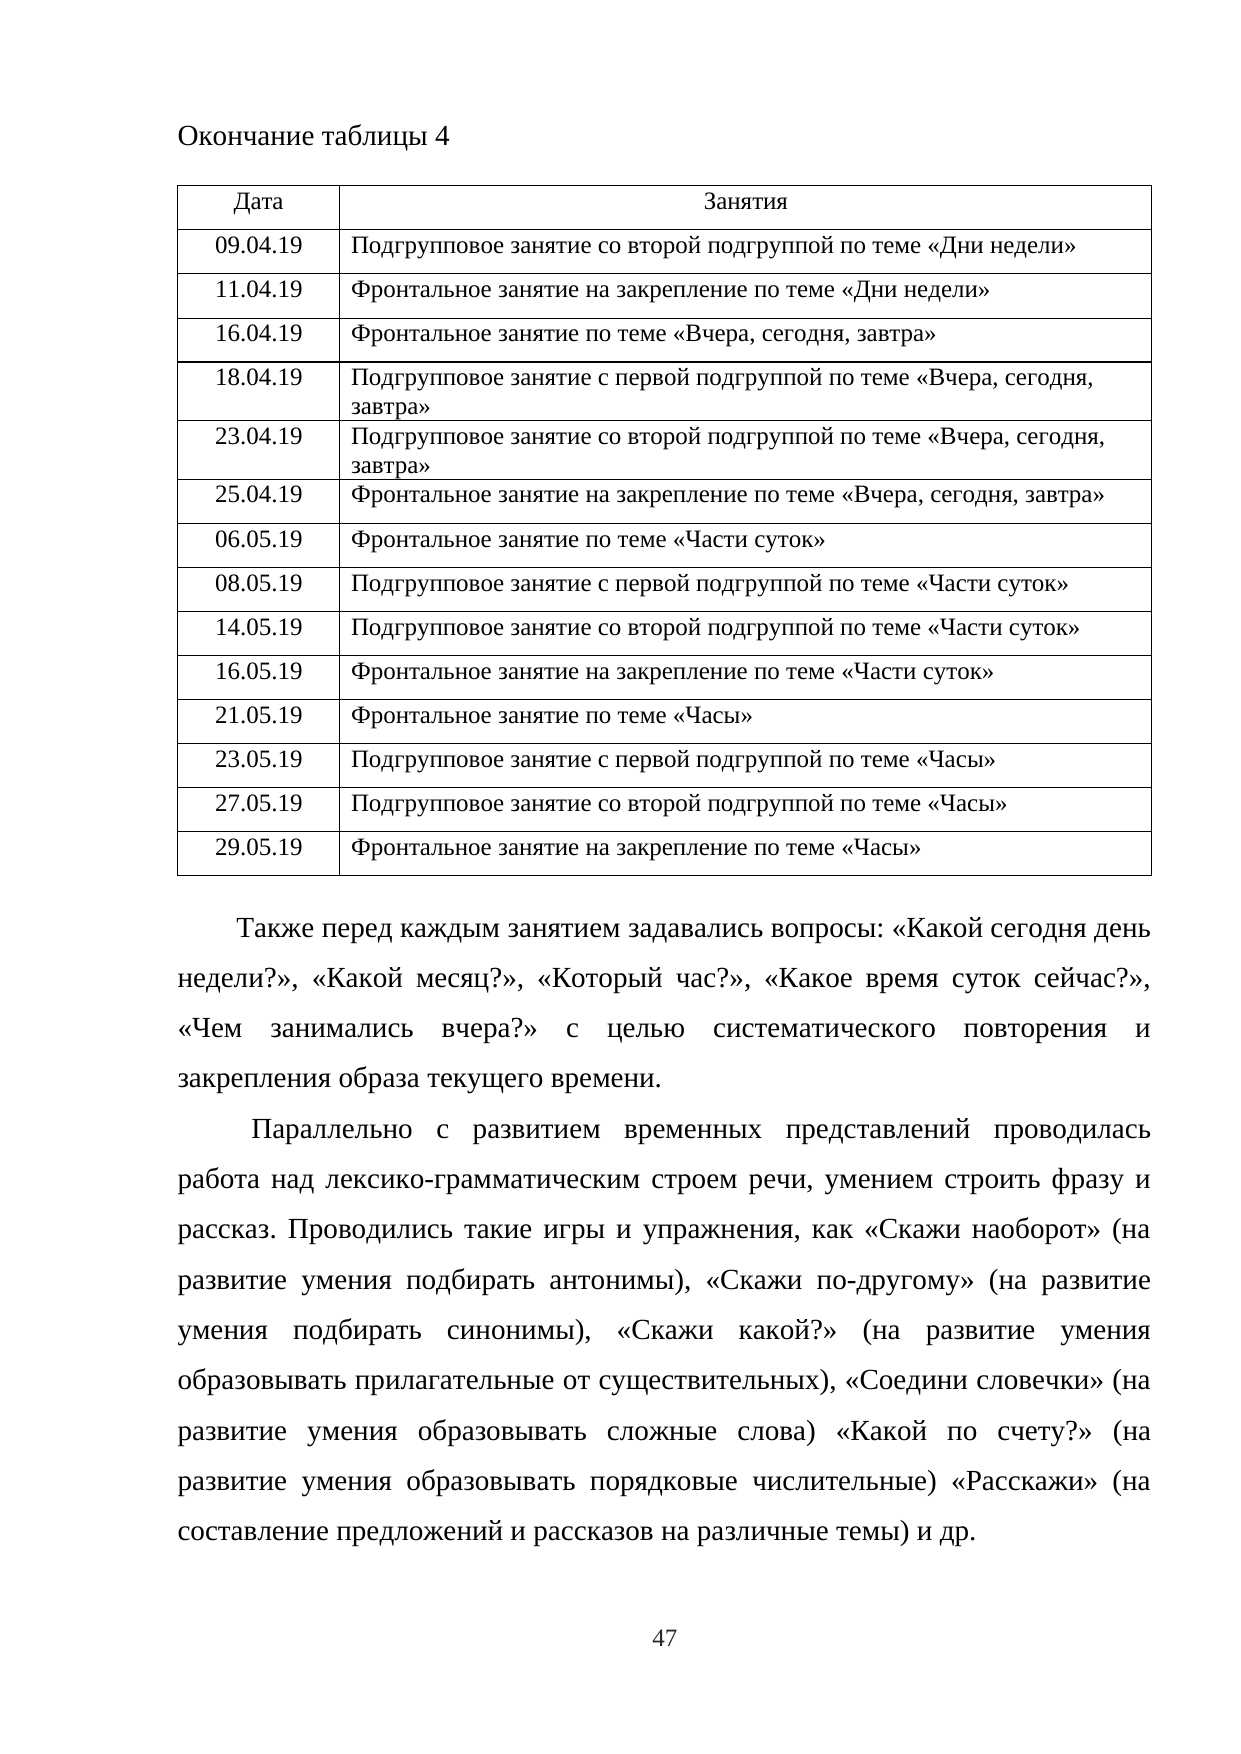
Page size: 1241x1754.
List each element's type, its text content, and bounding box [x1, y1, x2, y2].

table_cell Фронтальное занятие по теме «Вчера, сегодня, завтра» [340, 319, 1151, 361]
table_header Дата [178, 186, 339, 229]
table_cell 18.04.19 [178, 363, 339, 420]
table_cell Фронтальное занятие по теме «Часы» [340, 700, 1151, 743]
table_cell Подгрупповое занятие с первой подгруппой по теме «Часы» [340, 744, 1151, 787]
table_cell 16.05.19 [178, 656, 339, 699]
text Окончание таблицы 4 [177, 118, 1152, 152]
table_cell Подгрупповое занятие со второй подгруппой по теме «Вчера, сегодня, завтра» [340, 421, 1151, 478]
table_cell Фронтальное занятие на закрепление по теме «Вчера, сегодня, завтра» [340, 480, 1151, 523]
table_cell 14.05.19 [178, 612, 339, 655]
text Параллельно с развитием временных представлений проводилась работа над лексико-грамматическим строем речи, умением строить фразу и рассказ. Проводились такие игры и упражнения, как «Скажи наоборот» (на развитие умения подбирать антонимы), «Скажи по-другому» (на развитие умения подбирать синонимы), «Скажи какой?» (на развитие умения образовывать прилагательные от существительных), «Соедини словечки» (на развитие умения образовывать сложные слова) «Какой по счету?» (на развитие умения образовывать порядковые числительные) «Расскажи» (на составление предложений и рассказов на различные темы) и др. [177, 1111, 1152, 1547]
table_cell 27.05.19 [178, 788, 339, 831]
table_cell Подгрупповое занятие со второй подгруппой по теме «Часы» [340, 788, 1151, 831]
table_cell Подгрупповое занятие со второй подгруппой по теме «Дни недели» [340, 230, 1151, 273]
table_cell Подгрупповое занятие с первой подгруппой по теме «Вчера, сегодня, завтра» [340, 363, 1151, 420]
table_cell 25.04.19 [178, 480, 339, 523]
table_header Занятия [340, 186, 1151, 229]
table_cell 16.04.19 [178, 319, 339, 361]
table_cell Фронтальное занятие по теме «Части суток» [340, 524, 1151, 567]
table_cell 23.04.19 [178, 421, 339, 478]
table_cell 29.05.19 [178, 832, 339, 875]
table_cell 23.05.19 [178, 744, 339, 787]
table_cell 21.05.19 [178, 700, 339, 743]
text Также перед каждым занятием задавались вопросы: «Какой сегодня день недели?», «Какой месяц?», «Который час?», «Какое время суток сейчас?», «Чем занимались вчера?» с целью систематического повторения и закрепления образа текущего времени. [177, 910, 1152, 1094]
table_cell Фронтальное занятие на закрепление по теме «Части суток» [340, 656, 1151, 699]
table_cell Фронтальное занятие на закрепление по теме «Часы» [340, 832, 1151, 875]
table_cell Подгрупповое занятие с первой подгруппой по теме «Части суток» [340, 568, 1151, 611]
table_cell 09.04.19 [178, 230, 339, 273]
table_cell Фронтальное занятие на закрепление по теме «Дни недели» [340, 274, 1151, 317]
table_cell 06.05.19 [178, 524, 339, 567]
table_cell 11.04.19 [178, 274, 339, 317]
table_cell 08.05.19 [178, 568, 339, 611]
table_cell Подгрупповое занятие со второй подгруппой по теме «Части суток» [340, 612, 1151, 655]
